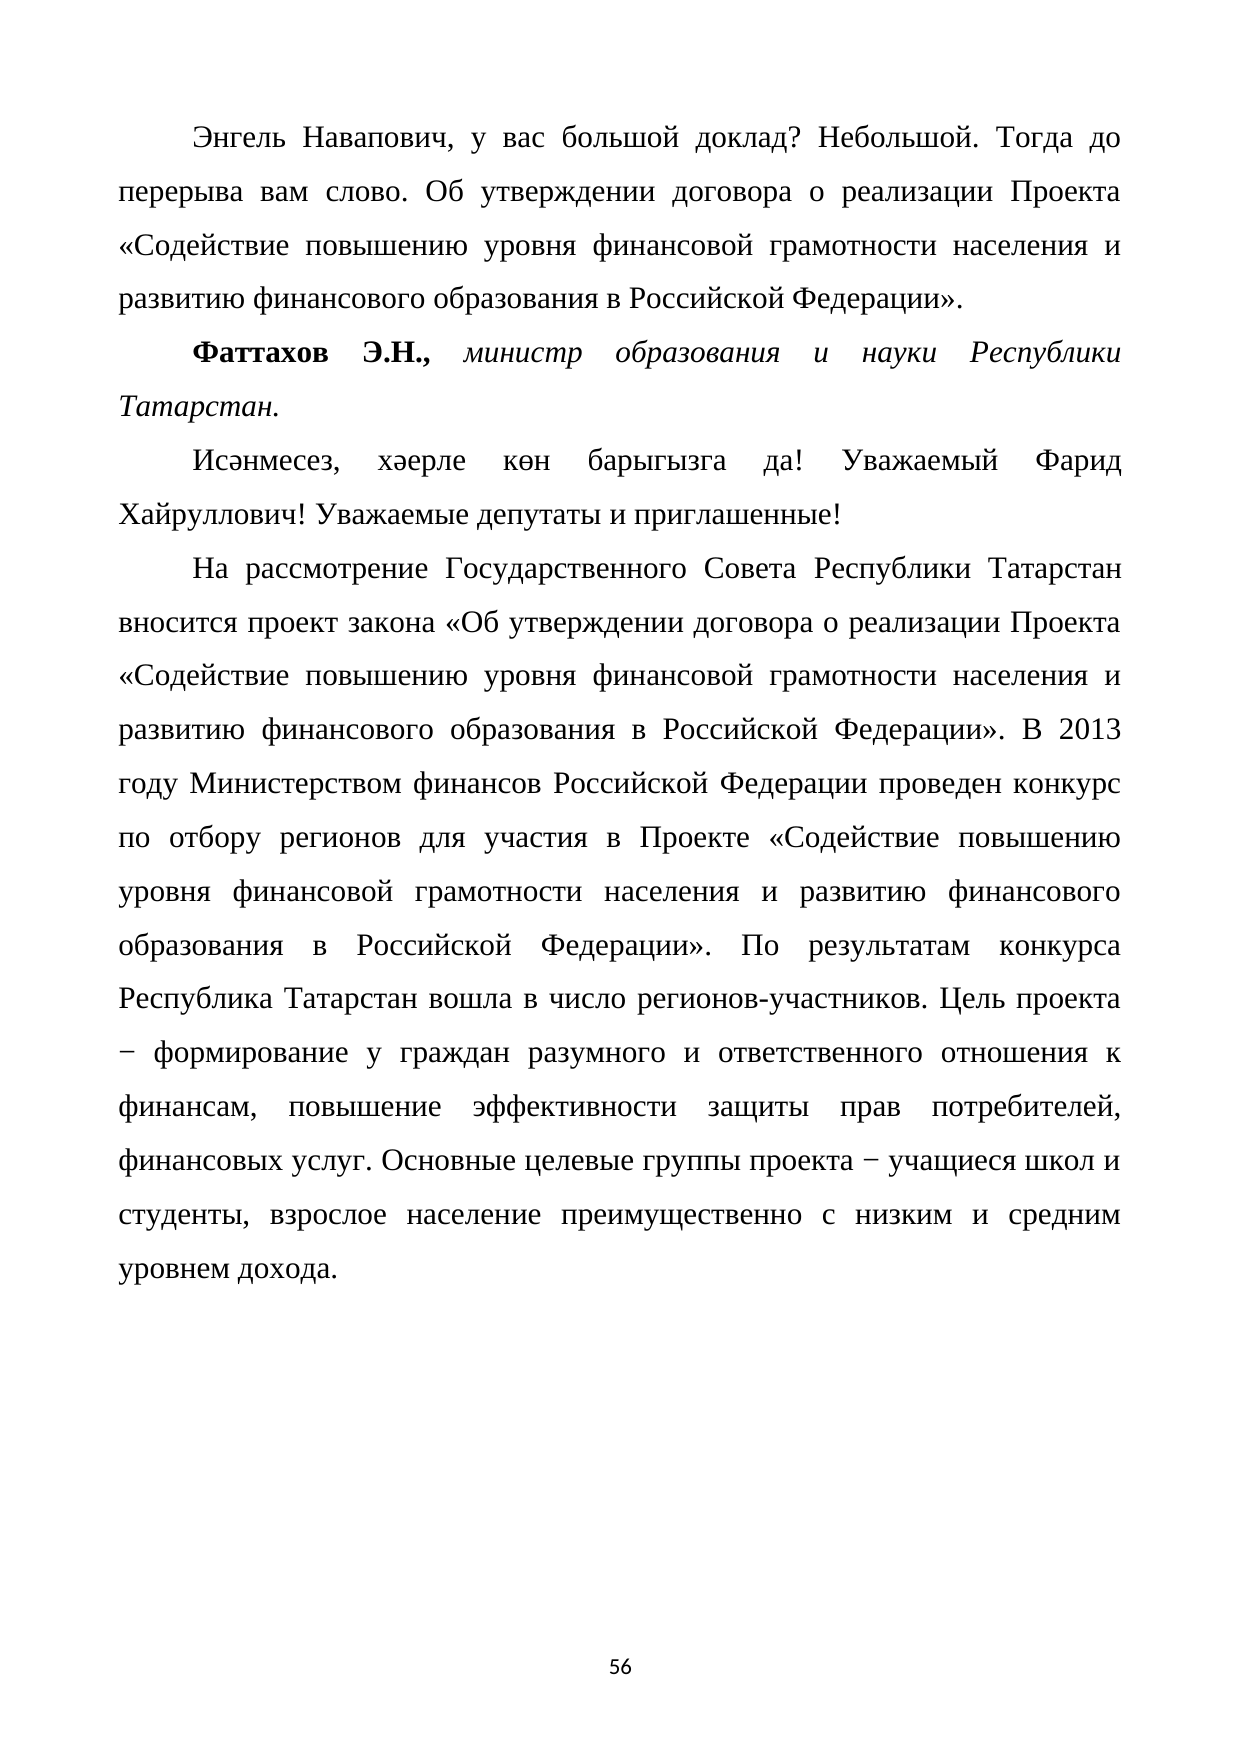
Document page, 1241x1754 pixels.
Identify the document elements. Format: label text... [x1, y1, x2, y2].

text Энгель Навапович, у вас большой доклад? Небольшой. Тогда до перерыва вам слово. Об утверждении договора о реализации Проекта «Содействие повышению уровня финансовой грамотности населения и развитию финансового образования в Российской Федерации». [118, 118, 1122, 316]
text Исәнмесез, хәерле көн барыгызга да! Уважаемый Фарид Хайруллович! Уважаемые депутаты и приглашенные! [118, 441, 1122, 531]
text На рассмотрение Государственного Совета Республики Татарстан вносится проект закона «Об утверждении договора о реализации Проекта «Содействие повышению уровня финансовой грамотности населения и развитию финансового образования в Российской Федерации». В 2013 году Министерством финансов Российской Федерации проведен конкурс по отбору регионов для участия в Проекте «Содействие повышению уровня финансовой грамотности населения и развитию финансового образования в Российской Федерации». По результатам конкурса Республика Татарстан вошла в число регионов-участников. Цель проекта − формирование у граждан разумного и ответственного отношения к финансам, повышение эффективности защиты прав потребителей, финансовых услуг. Основные целевые группы проекта − учащиеся школ и студенты, взрослое население преимущественно с низким и средним уровнем дохода. [118, 549, 1122, 1285]
text Фаттахов Э.Н., министр образования и науки Республики Татарстан. [118, 333, 1122, 423]
